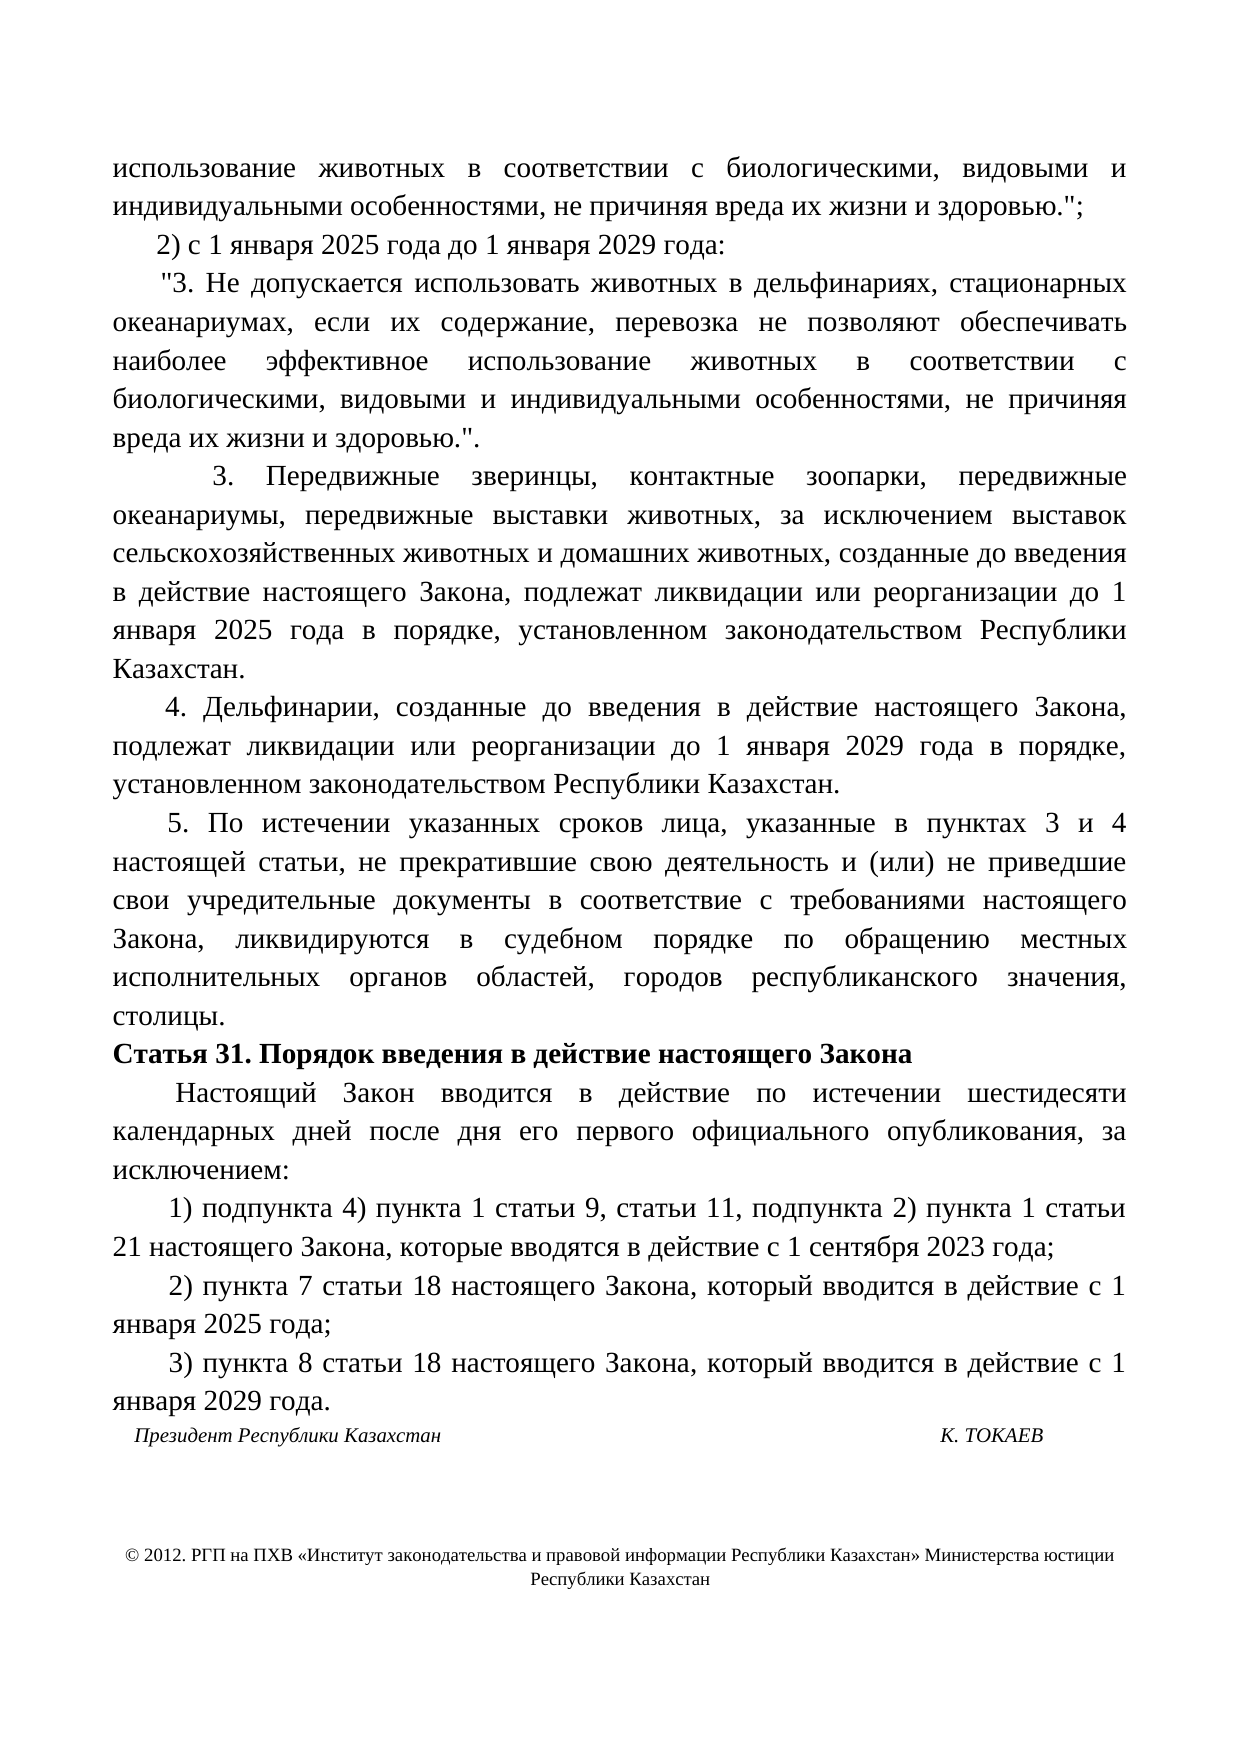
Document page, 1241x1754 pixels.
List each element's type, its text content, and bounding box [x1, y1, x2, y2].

text 2) с 1 января 2025 года до 1 января 2029 года: [112, 227, 1128, 261]
text © 2012. РГП на ПХВ «Институт законодательства и правовой информации Республики Казахстан» Министерства юстиции Республики Казахстан [112, 1543, 1128, 1590]
text "3. Не допускается использовать животных в дельфинариях, стационарных океанариумах, если их содержание, перевозка не позволяют обеспечивать наиболее эффективное использование животных в соответствии с биологическими, видовыми и индивидуальными особенностями, не причиняя вреда их жизни и здоровью.". [112, 266, 1128, 453]
text Настоящий Закон вводится в действие по истечении шестидесяти календарных дней после дня его первого официального опубликования, за исключением: [112, 1075, 1128, 1186]
text 2) пункта 7 статьи 18 настоящего Закона, который вводится в действие с 1 января 2025 года; [112, 1268, 1128, 1340]
text 3) пункта 8 статьи 18 настоящего Закона, который вводится в действие с 1 января 2029 года. [112, 1345, 1128, 1417]
text 4. Дельфинарии, созданные до введения в действие настоящего Закона, подлежат ликвидации или реорганизации до 1 января 2029 года в порядке, установленном законодательством Республики Казахстан. [112, 689, 1128, 800]
table_header Президент Республики Казахстан [101, 1422, 939, 1453]
text 5. По истечении указанных сроков лица, указанные в пунктах 3 и 4 настоящей статьи, не прекратившие свою деятельность и (или) не приведшие свои учредительные документы в соответствие с требованиями настоящего Закона, ликвидируются в судебном порядке по обращению местных исполнительных органов областей, городов республиканского значения, столицы. [112, 805, 1128, 1031]
text 3. Передвижные зверинцы, контактные зоопарки, передвижные океанариумы, передвижные выставки животных, за исключением выставок сельскохозяйственных животных и домашних животных, созданные до введения в действие настоящего Закона, подлежат ликвидации или реорганизации до 1 января 2025 года в порядке, установленном законодательством Республики Казахстан. [112, 458, 1128, 684]
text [112, 150, 1128, 222]
text 1) подпункта 4) пункта 1 статьи 9, статьи 11, подпункта 2) пункта 1 статьи 21 настоящего Закона, которые вводятся в действие с 1 сентября 2023 года; [112, 1191, 1128, 1263]
table_header К. ТОКАЕВ [939, 1422, 1240, 1453]
text Статья 31. Порядок введения в действие настоящего Закона [112, 1036, 1128, 1070]
